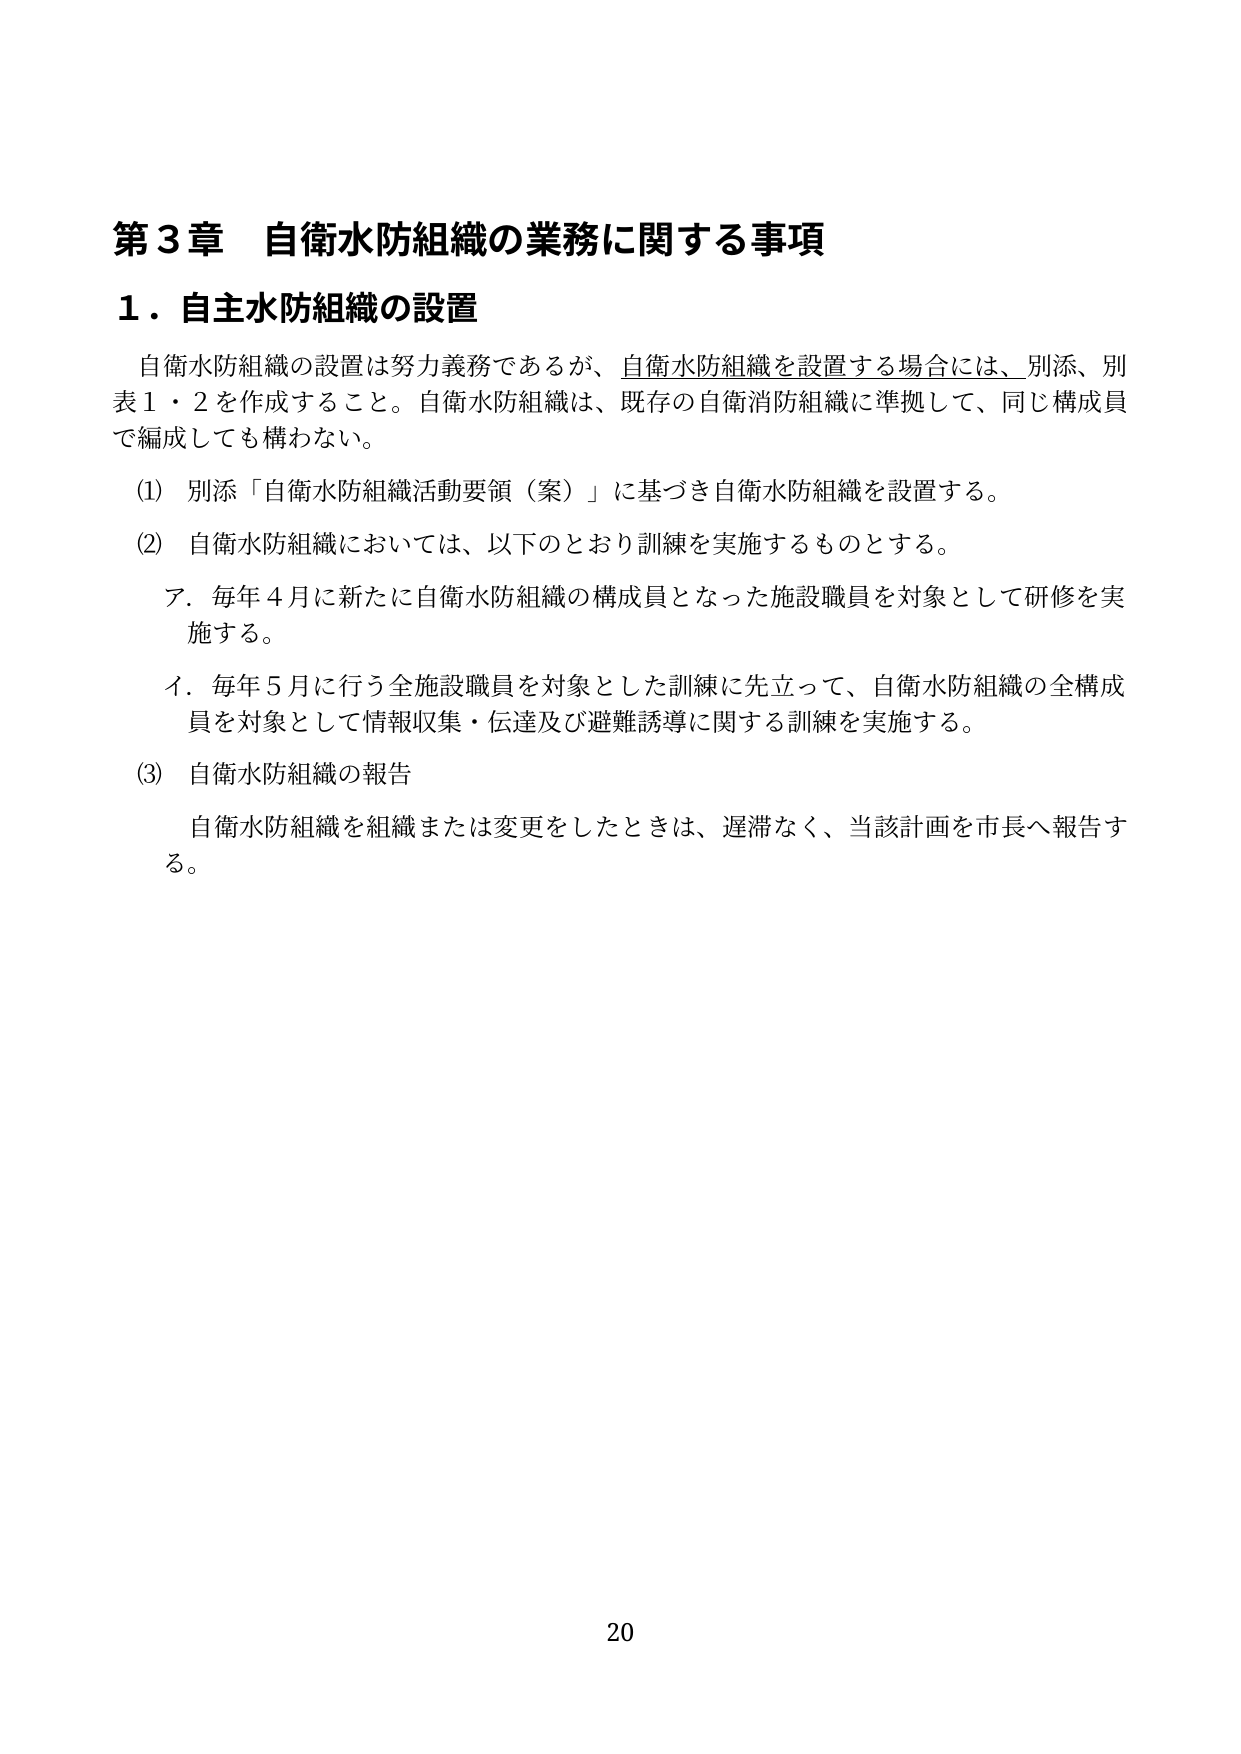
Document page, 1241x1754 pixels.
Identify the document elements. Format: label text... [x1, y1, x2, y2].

text 自衛水防組織の設置は努力義務であるが、自衛水防組織を設置する場合には、別添、別表１・２を作成すること。自衛水防組織は、既存の自衛消防組織に準拠して、同じ構成員で編成しても構わない。 [112, 347, 1128, 454]
text ⑵ 自衛水防組織においては、以下のとおり訓練を実施するものとする。 [112, 524, 1128, 560]
text ⑶ 自衛水防組織の報告 [112, 755, 1128, 791]
text ⑴ 別添「自衛水防組織活動要領（案）」に基づき自衛水防組織を設置する。 [112, 472, 1128, 507]
text イ．毎年５月に行う全施設職員を対象とした訓練に先立って、自衛水防組織の全構成員を対象として情報収集・伝達及び避難誘導に関する訓練を実施する。 [162, 666, 1128, 738]
subtitle １．自主水防組織の設置 [112, 282, 1128, 330]
text ア．毎年４月に新たに自衛水防組織の構成員となった施設職員を対象として研修を実施する。 [162, 577, 1128, 649]
text 自衛水防組織を組織または変更をしたときは、遅滞なく、当該計画を市長へ報告する。 [112, 808, 1128, 880]
subtitle 第３章 自衛水防組織の業務に関する事項 [112, 210, 1128, 264]
